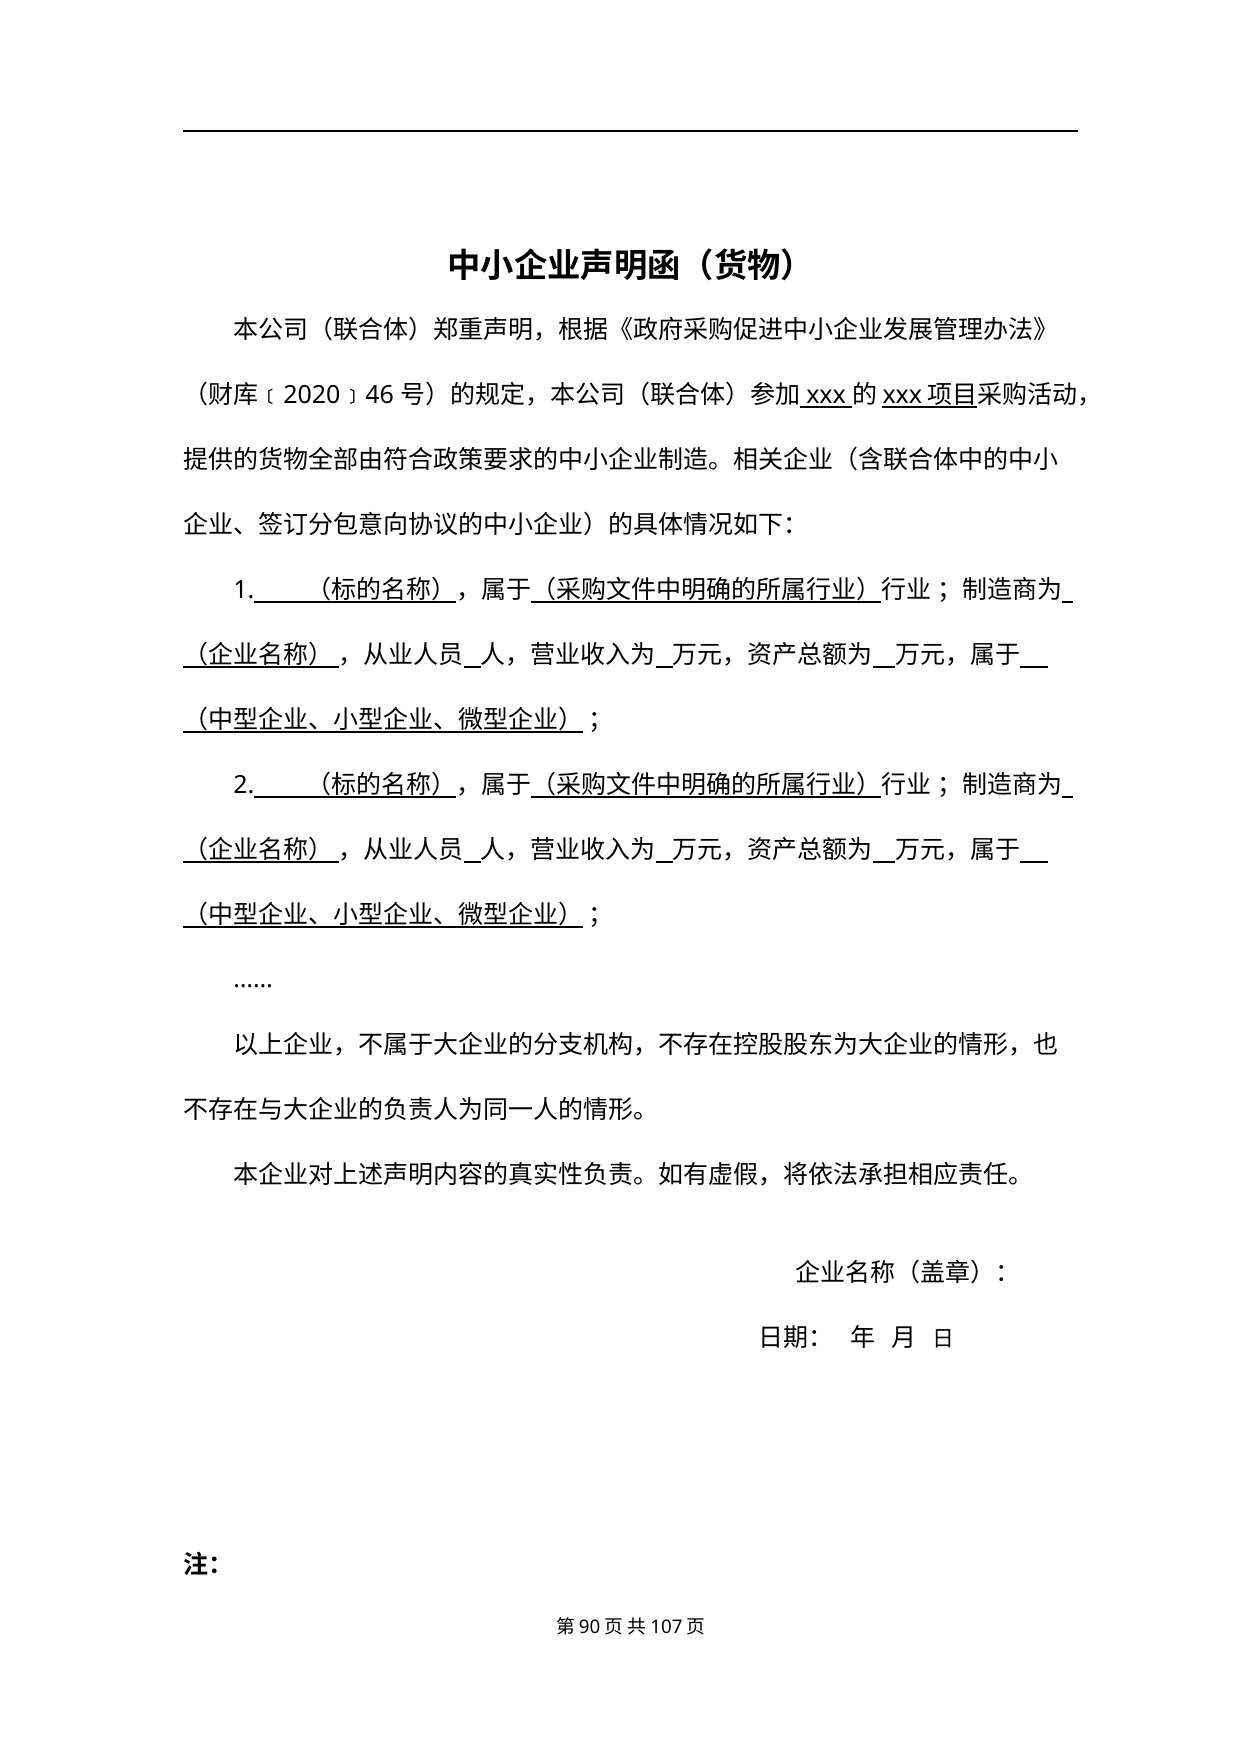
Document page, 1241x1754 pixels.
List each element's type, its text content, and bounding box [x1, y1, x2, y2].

text 企业名称（盖章）： [183, 1238, 1034, 1303]
text 中小企业声明函（货物） [183, 231, 1078, 296]
text 本企业对上述声明内容的真实性负责。如有虚假，将依法承担相应责任。 [183, 1141, 1078, 1206]
text 1. （标的名称），属于（采购文件中明确的所属行业）行业 ；制造商为 （企业名称） ，从业人员 人，营业收入为 万元，资产总额为 万元，属于 （中型企业、小型企业、微型企业） ； [183, 556, 1078, 751]
text 注： [183, 1531, 1078, 1596]
text 本公司（联合体）郑重声明，根据《政府采购促进中小企业发展管理办法》 （财库﹝2020﹞46 号）的规定，本公司（联合体）参加 xxx 的xxx项目采购活动，提供的货物全部由符合政策要求的中小企业制造。相关企业（含联合体中的中小企业、签订分包意向协议的中小企业）的具体情况如下： [183, 296, 1078, 556]
text …… [183, 946, 1078, 1011]
text 2. （标的名称），属于（采购文件中明确的所属行业）行业 ；制造商为 （企业名称） ，从业人员 人，营业收入为 万元，资产总额为 万元，属于 （中型企业、小型企业、微型企业） ； [183, 751, 1078, 946]
text 以上企业，不属于大企业的分支机构，不存在控股股东为大企业的情形，也不存在与大企业的负责人为同一人的情形。 [183, 1011, 1078, 1141]
text 日期： 年 月 日 [183, 1303, 1034, 1368]
